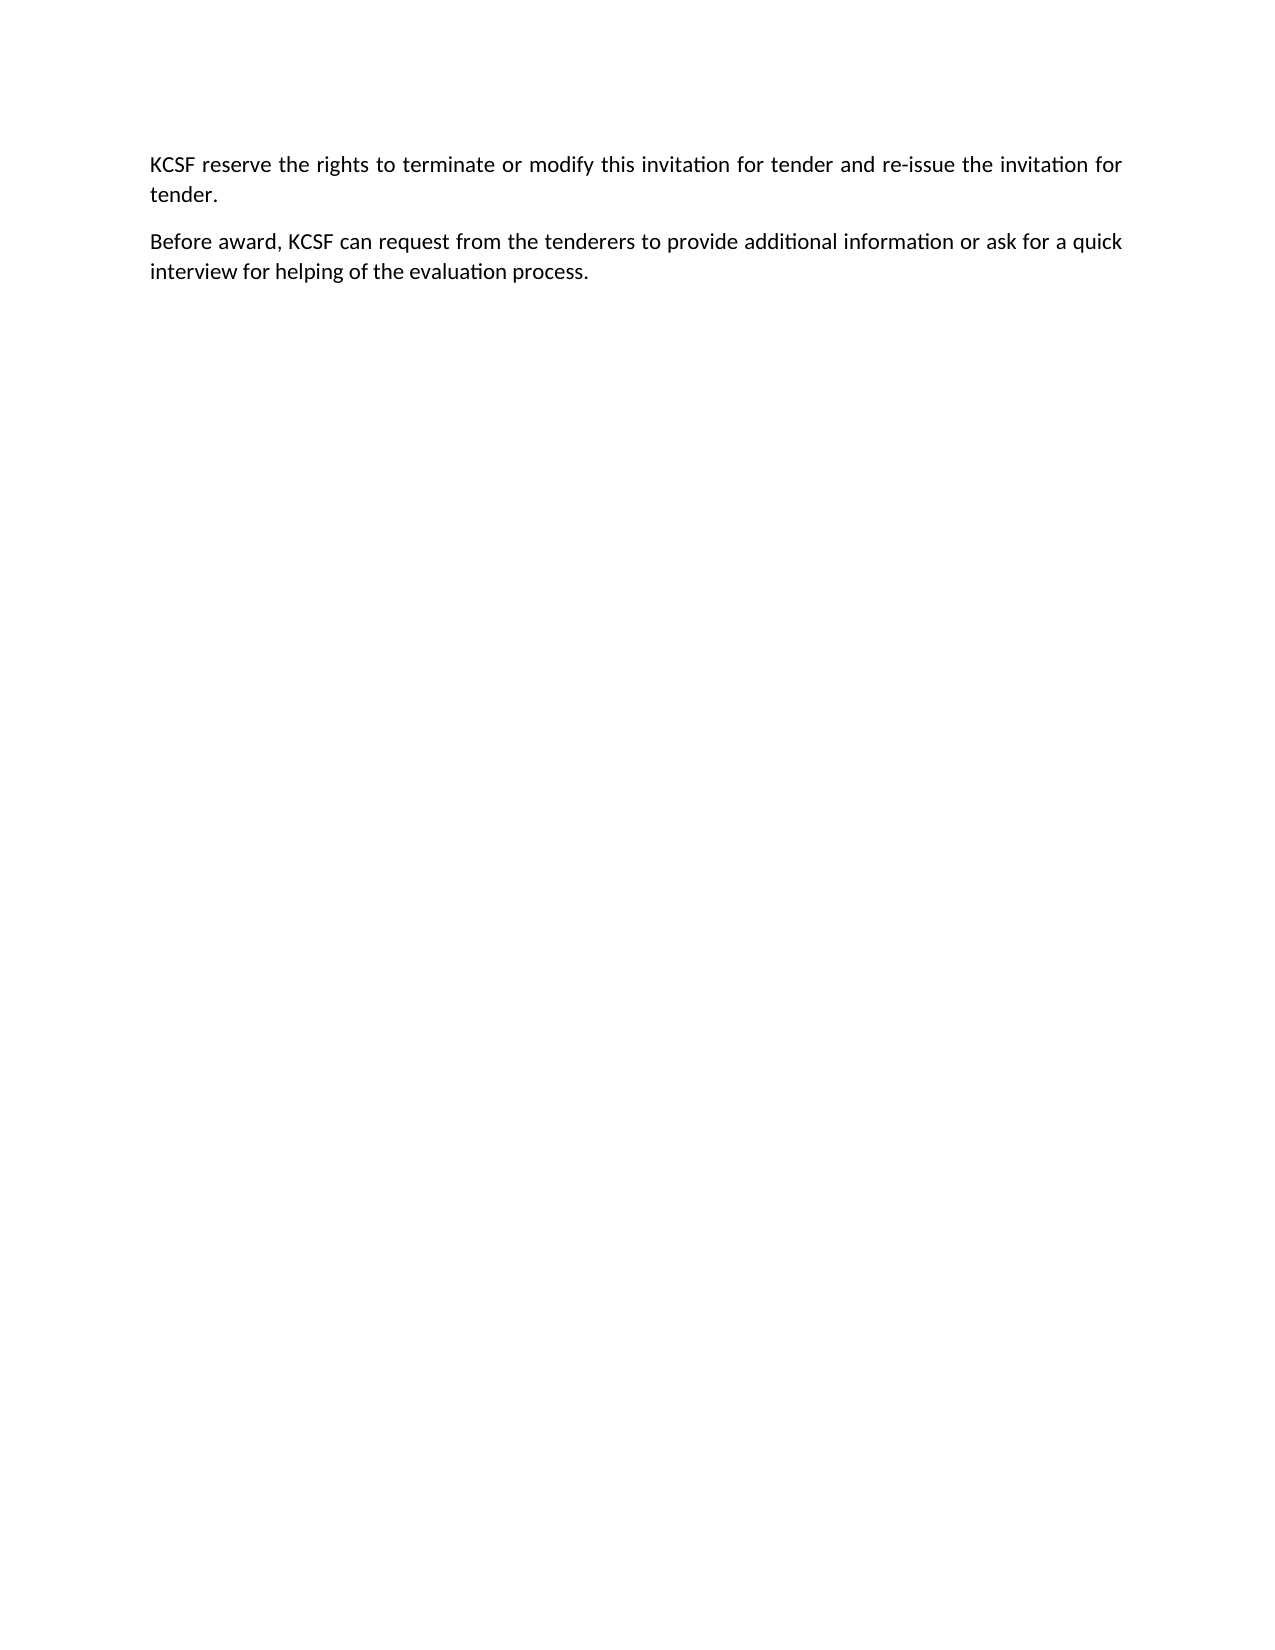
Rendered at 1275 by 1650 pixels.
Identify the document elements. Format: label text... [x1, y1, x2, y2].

text Before award, KCSF can request from the tenderers to provide additional information or ask for a quick interview for helping of the evaluation process. [150, 227, 1125, 285]
text KCSF reserve the rights to terminate or modify this invitation for tender and re-issue the invitation for tender. [150, 150, 1125, 208]
